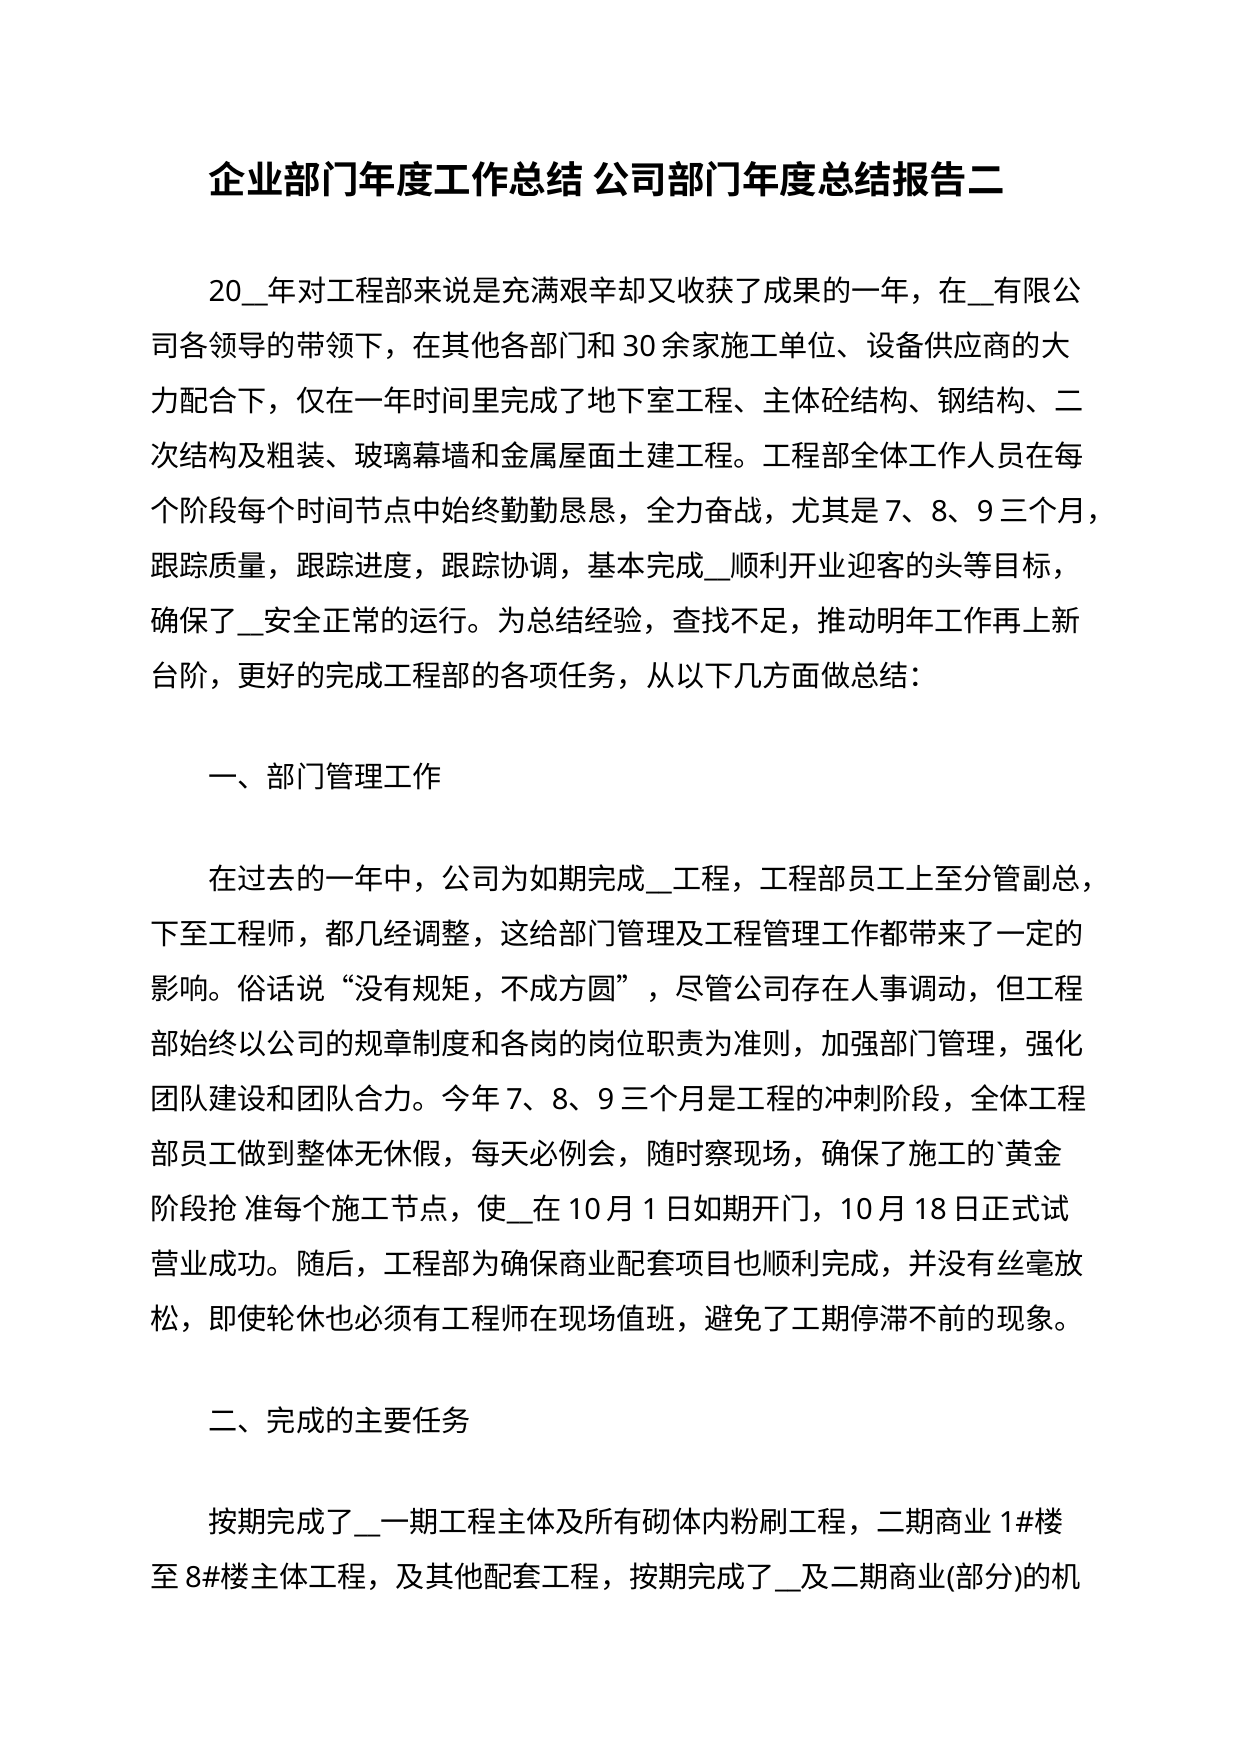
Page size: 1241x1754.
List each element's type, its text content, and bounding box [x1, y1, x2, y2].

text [150, 1499, 1090, 1596]
text 企业部门年度工作总结 公司部门年度总结报告二 [150, 150, 1090, 204]
text 在过去的一年中，公司为如期完成__工程，工程部员工上至分管副总，下至工程师，都几经调整，这给部门管理及工程管理工作都带来了一定的影响。俗话说“没有规矩，不成方圆”，尽管公司存在人事调动，但工程部始终以公司的规章制度和各岗的岗位职责为准则，加强部门管理，强化团队建设和团队合力。今年7、8、9三个月是工程的冲刺阶段，全体工程部员工做到整体无休假，每天必例会，随时察现场，确保了施工的`黄金阶段抢 准每个施工节点，使__在10月1日如期开门，10月18日正式试营业成功。随后，工程部为确保商业配套项目也顺利完成，并没有丝毫放松，即使轮休也必须有工程师在现场值班，避免了工期停滞不前的现象。 [150, 856, 1090, 1338]
text 一、部门管理工作 [150, 754, 1090, 796]
text 20__年对工程部来说是充满艰辛却又收获了成果的一年，在__有限公司各领导的带领下，在其他各部门和30余家施工单位、设备供应商的大力配合下，仅在一年时间里完成了地下室工程、主体砼结构、钢结构、二次结构及粗装、玻璃幕墙和金属屋面土建工程。工程部全体工作人员在每个阶段每个时间节点中始终勤勤恳恳，全力奋战，尤其是7、8、9三个月，跟踪质量，跟踪进度，跟踪协调，基本完成__顺利开业迎客的头等目标，确保了__安全正常的运行。为总结经验，查找不足，推动明年工作再上新台阶，更好的完成工程部的各项任务，从以下几方面做总结： [150, 267, 1090, 694]
text 二、完成的主要任务 [150, 1397, 1090, 1439]
